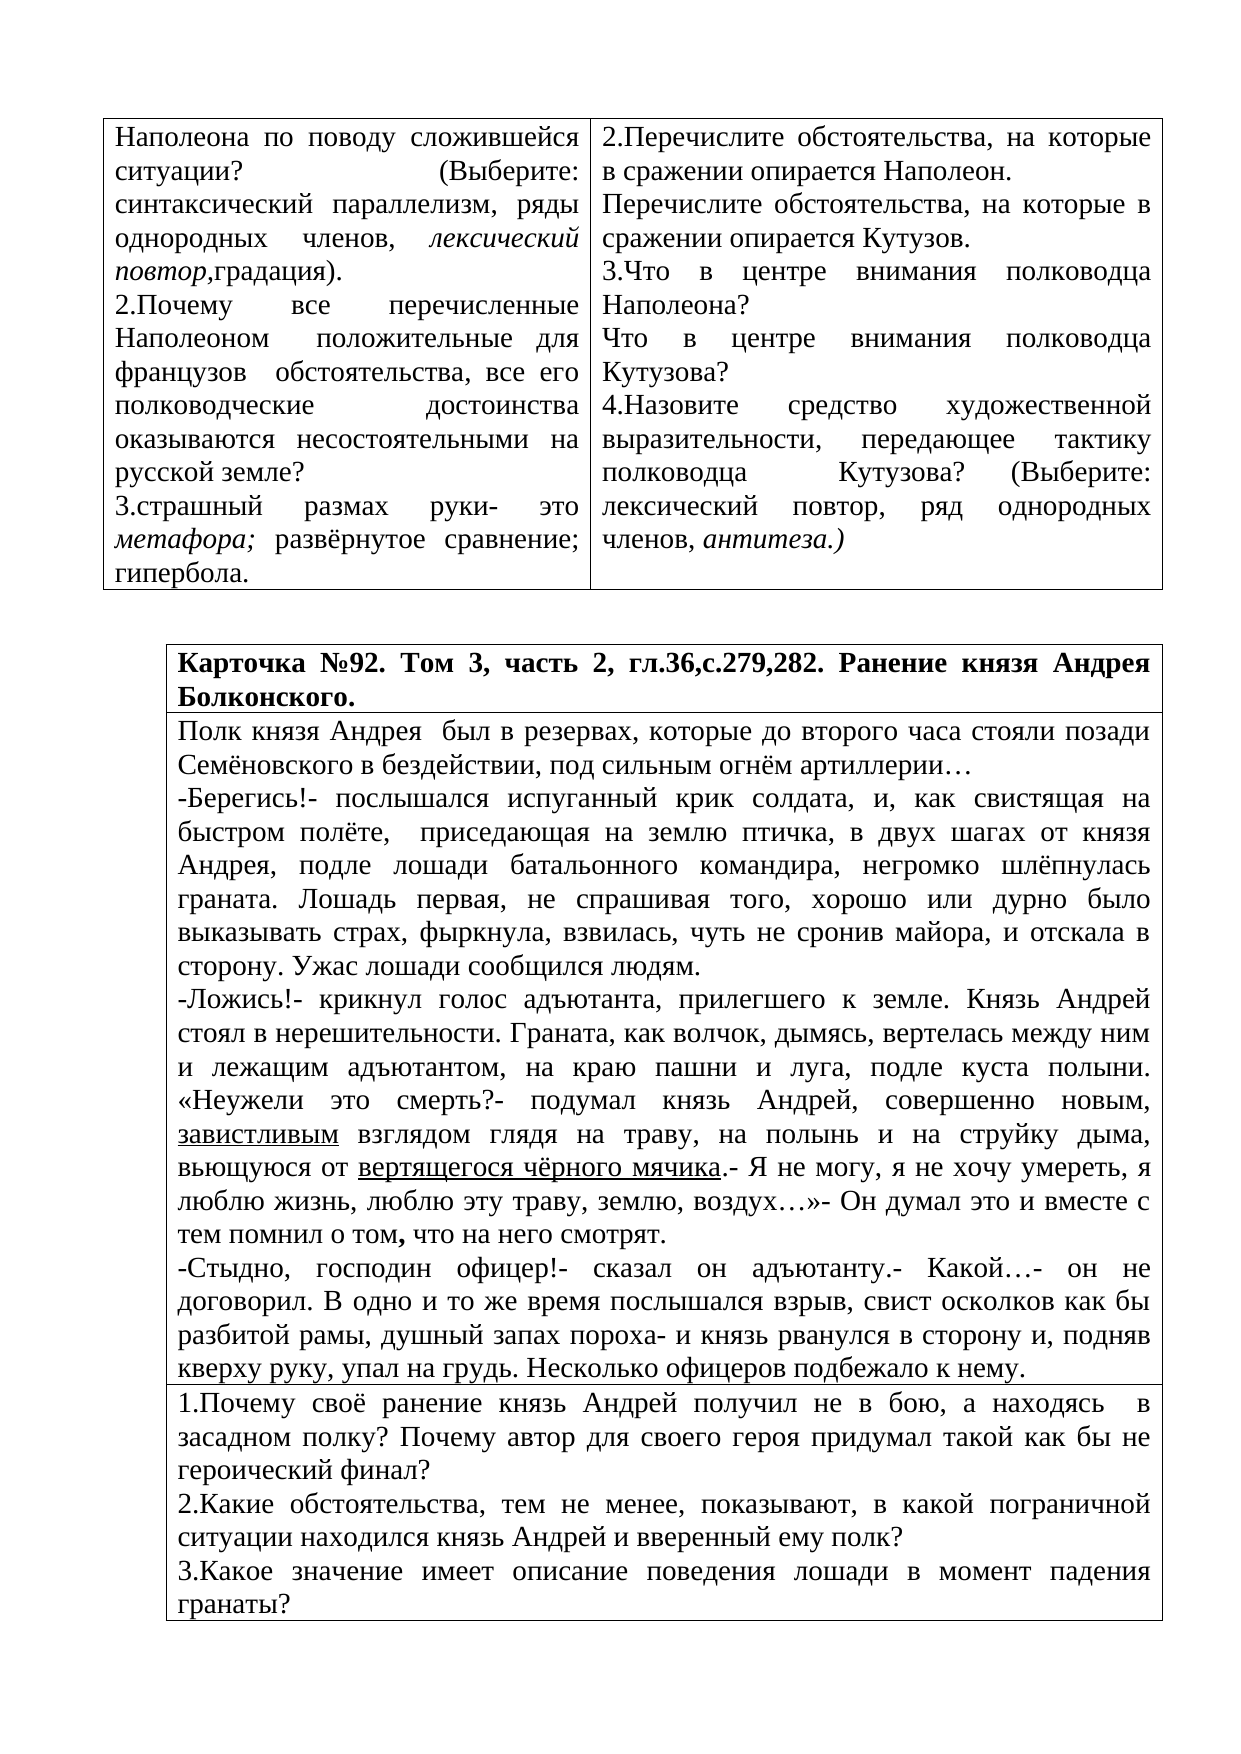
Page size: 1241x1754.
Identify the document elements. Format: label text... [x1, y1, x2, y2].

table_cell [167, 1385, 1162, 1620]
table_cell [104, 119, 590, 589]
table_header Карточка №92. Том 3, часть 2, гл.36,с.279,282. Ранение князя Андрея Болконского. [167, 645, 1162, 712]
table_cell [591, 119, 1162, 589]
table_cell Полк князя Андрея был в резервах, которые до второго часа стояли позади Семёновского в бездействии, под сильным огнём артиллерии… -Берегись!- послышался испуганный крик солдата, и, как свистящая на быстром полёте, приседающая на землю птичка, в двух шагах от князя Андрея, подле лошади батальонного командира, негромко шлёпнулась граната. Лошадь первая, не спрашивая того, хорошо или дурно было выказывать страх, фыркнула, взвилась, чуть не сронив майора, и отскала в сторону. Ужас лошади сообщился людям. -Ложись!- крикнул голос адъютанта, прилегшего к земле. Князь Андрей стоял в нерешительности. Граната, как волчок, дымясь, вертелась между ним и лежащим адъютантом, на краю пашни и луга, подле куста полыни. «Неужели это смерть?- подумал князь Андрей, совершенно новым, завистливым взглядом глядя на траву, на полынь и на струйку дыма, вьющуюся от вертящегося чёрного мячика.- Я не могу, я не хочу умереть, я люблю жизнь, люблю эту траву, землю, воздух…»- Он думал это и вместе с тем помнил о том, что на него смотрят. -Стыдно, господин офицер!- сказал он адъютанту.- Какой…- он не договорил. В одно и то же время послышался взрыв, свист осколков как бы разбитой рамы, душный запах пороха- и князь рванулся в сторону и, подняв кверху руку, упал на грудь. Несколько офицеров подбежало к нему. [167, 713, 1162, 1384]
